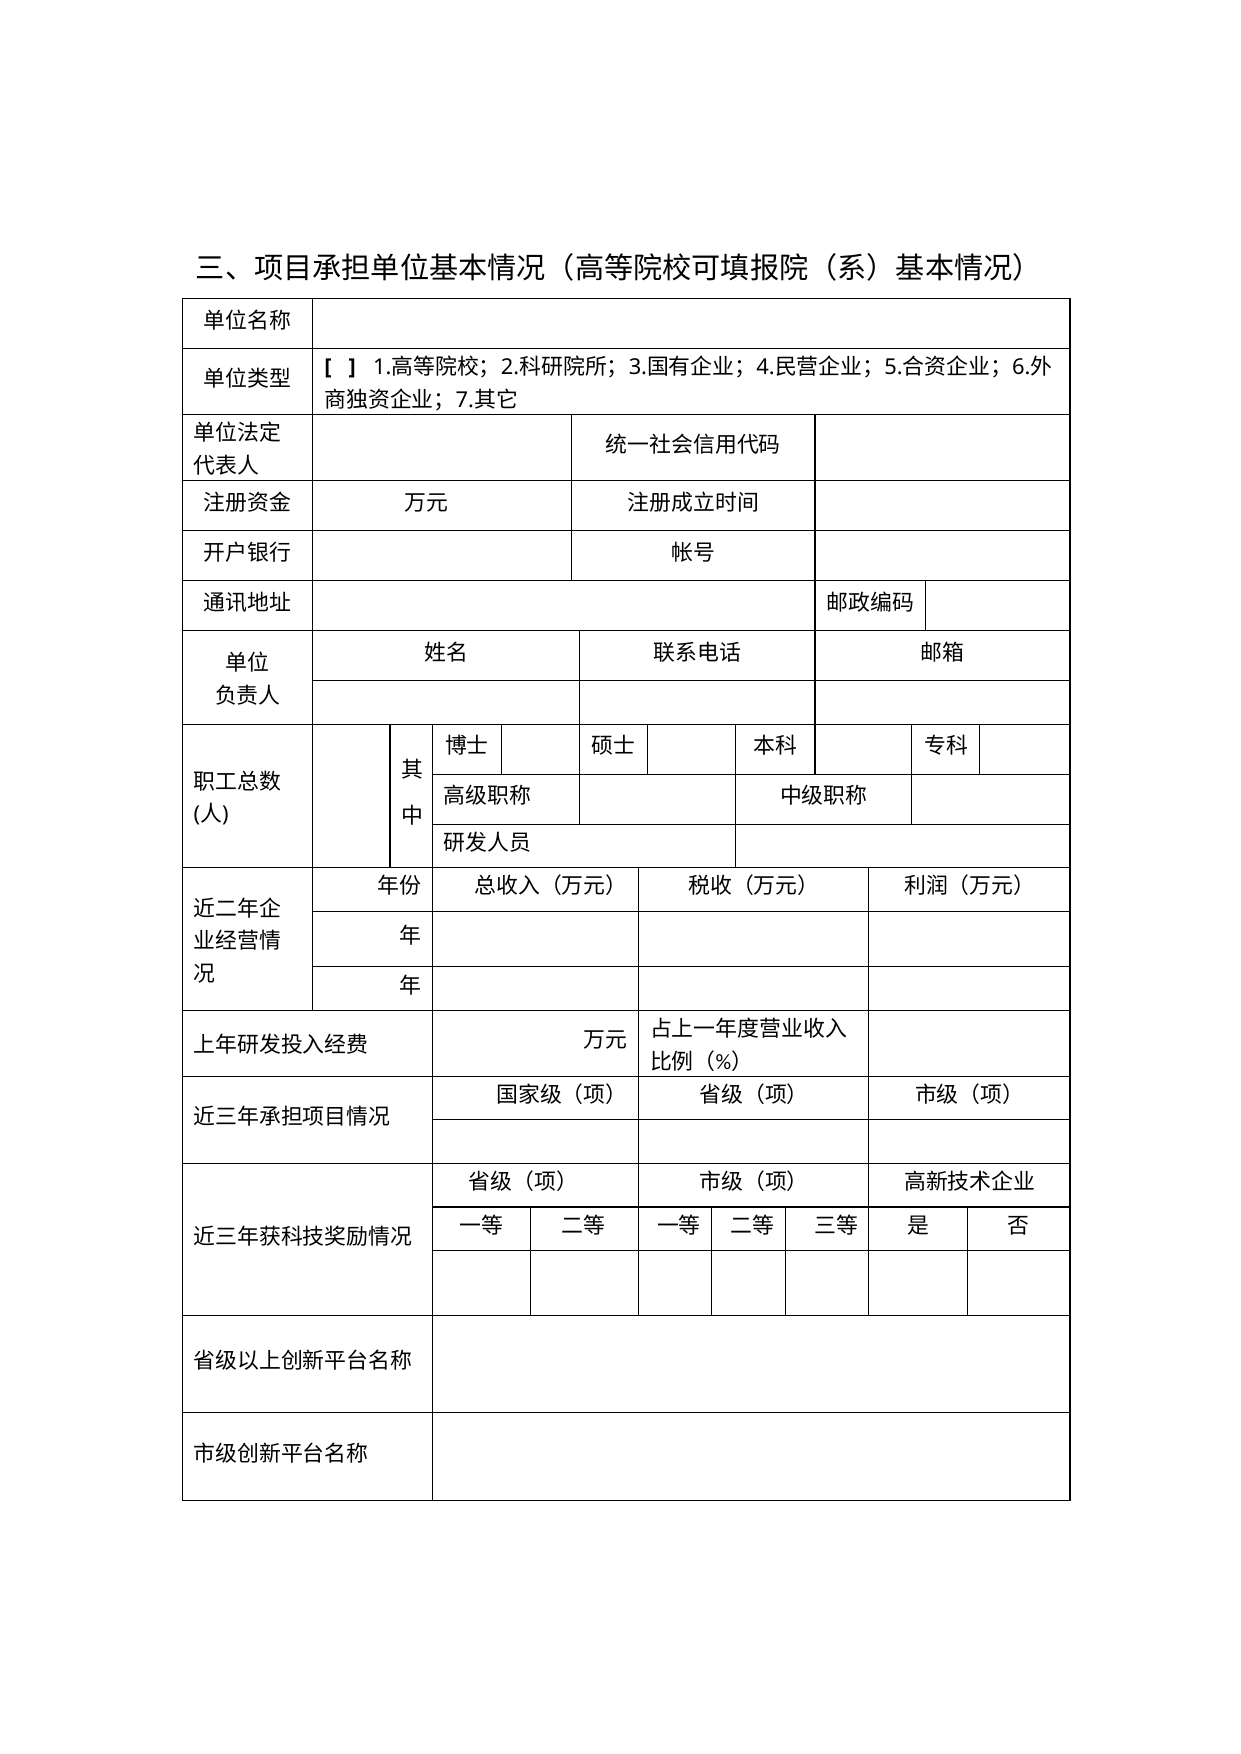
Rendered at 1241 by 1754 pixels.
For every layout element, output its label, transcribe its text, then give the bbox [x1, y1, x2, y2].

table_cell 博士 [433, 725, 501, 773]
table_cell 省级（项） [639, 1077, 868, 1119]
table_cell 高级职称 [433, 775, 579, 823]
table_cell 否 [968, 1208, 1069, 1250]
table_cell 注册成立时间 [572, 481, 814, 530]
table_cell 省级（项） [433, 1164, 638, 1206]
table_cell [816, 415, 1069, 480]
table_cell 中级职称 [736, 775, 911, 823]
table_cell [786, 1251, 868, 1315]
table_cell 国家级（项） [433, 1077, 638, 1119]
table_cell [ ] 1.高等院校；2.科研院所；3.国有企业；4.民营企业；5.合资企业；6.外商独资企业；7.其它 [313, 349, 1069, 414]
table_cell 一等 [433, 1208, 530, 1250]
table_cell [816, 531, 1069, 580]
table_cell 本科 [736, 725, 814, 773]
table_cell [502, 725, 579, 773]
table_cell [433, 1251, 530, 1315]
table_cell [639, 912, 868, 966]
table_cell [531, 1251, 638, 1315]
table_cell [313, 531, 571, 580]
table_cell [313, 581, 814, 630]
table_cell 省级以上创新平台名称 [183, 1316, 432, 1412]
table_cell 是 [869, 1208, 967, 1250]
table_cell [816, 681, 1069, 723]
table_cell [980, 725, 1069, 773]
table_cell [869, 967, 1069, 1010]
table_cell [639, 1120, 868, 1163]
table_cell 万元 [433, 1011, 638, 1076]
table_cell [869, 1251, 967, 1315]
table_cell 市级创新平台名称 [183, 1413, 432, 1500]
table_cell [433, 1413, 1069, 1500]
table_cell 年份 [313, 868, 432, 911]
table_cell [580, 681, 814, 723]
table_cell [712, 1251, 785, 1315]
table_cell [648, 725, 735, 773]
table_cell 近三年获科技奖励情况 [183, 1164, 432, 1315]
table_cell 二等 [712, 1208, 785, 1250]
table_cell [639, 967, 868, 1010]
table_cell 占上一年度营业收入比例（%） [639, 1011, 868, 1076]
table_cell 二等 [531, 1208, 638, 1250]
table_cell [313, 415, 571, 480]
table_cell 开户银行 [183, 531, 312, 580]
table_cell 统一社会信用代码 [572, 415, 814, 480]
table_cell [433, 1120, 638, 1163]
table_cell [639, 1251, 711, 1315]
table_cell 单位类型 [183, 349, 312, 414]
table_cell 姓名 [313, 631, 579, 680]
table_cell 市级（项） [639, 1164, 868, 1206]
table_cell [816, 725, 911, 773]
table_cell [816, 481, 1069, 530]
table_cell [869, 1120, 1069, 1163]
table_cell 年 [313, 912, 432, 966]
table_cell [313, 725, 389, 867]
table_cell [869, 1011, 1069, 1076]
table_cell 通讯地址 [183, 581, 312, 630]
table_cell [912, 775, 1069, 823]
table_cell 三等 [786, 1208, 868, 1250]
table_cell 市级（项） [869, 1077, 1069, 1119]
table_cell 注册资金 [183, 481, 312, 530]
table_cell 其中 [391, 725, 432, 867]
table_cell 年 [313, 967, 432, 1010]
text 三、项目承担单位基本情况（高等院校可填报院（系）基本情况） [165, 233, 1087, 298]
table_cell [869, 912, 1069, 966]
table_cell 万元 [313, 481, 571, 530]
table_cell 帐号 [572, 531, 814, 580]
table_cell 职工总数 (人) [183, 725, 312, 867]
table_cell 单位 负责人 [183, 631, 312, 723]
table_cell 一等 [639, 1208, 711, 1250]
table_cell 上年研发投入经费 [183, 1011, 432, 1076]
table_cell [313, 681, 579, 723]
table_cell [433, 912, 638, 966]
table_cell 硕士 [580, 725, 647, 773]
table_cell 邮政编码 [816, 581, 925, 630]
table_cell [433, 1316, 1069, 1412]
table_cell 利润（万元） [869, 868, 1069, 911]
table_header 单位名称 [183, 299, 312, 348]
table_cell 税收（万元） [639, 868, 868, 911]
table_cell 研发人员 [433, 825, 735, 867]
table_cell 联系电话 [580, 631, 814, 680]
table_cell 近二年企业经营情况 [183, 868, 312, 1010]
table_cell 总收入（万元） [433, 868, 638, 911]
table_cell [736, 825, 1069, 867]
table_cell [433, 967, 638, 1010]
table_cell 专科 [912, 725, 979, 773]
table_header [313, 299, 1069, 348]
table_cell 邮箱 [816, 631, 1069, 680]
table_cell [926, 581, 1069, 630]
table_cell [580, 775, 735, 823]
table_cell 高新技术企业 [869, 1164, 1069, 1206]
table_cell 单位法定代表人 [183, 415, 312, 480]
table_cell 近三年承担项目情况 [183, 1077, 432, 1163]
table_cell [968, 1251, 1069, 1315]
